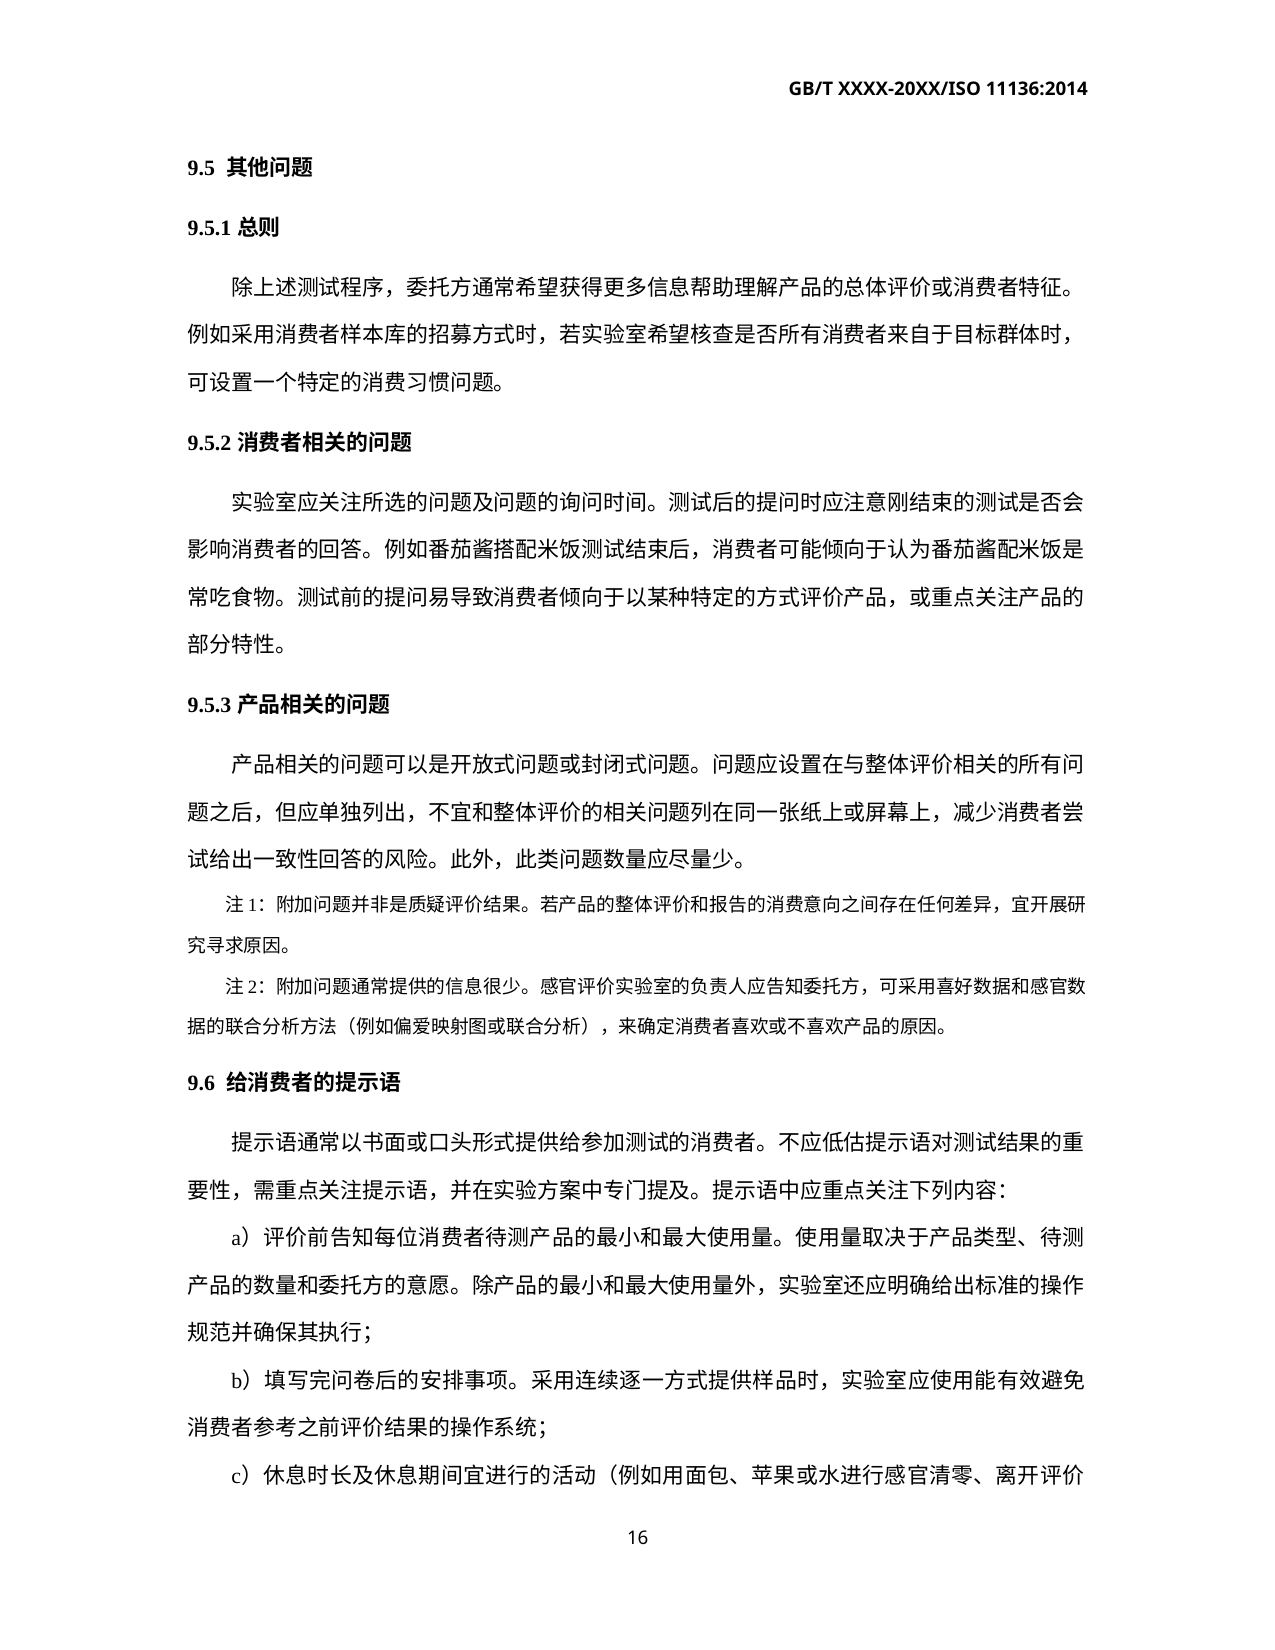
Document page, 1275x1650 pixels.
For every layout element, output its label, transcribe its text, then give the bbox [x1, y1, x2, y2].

text 注1：附加问题并非是质疑评价结果。若产品的整体评价和报告的消费意向之间存在任何差异，宜开展研究寻求原因。 [187, 890, 1087, 958]
text b）填写完问卷后的安排事项。采用连续逐一方式提供样品时，实验室应使用能有效避免消费者参考之前评价结果的操作系统； [187, 1363, 1087, 1442]
text 实验室应关注所选的问题及问题的询问时间。测试后的提问时应注意刚结束的测试是否会影响消费者的回答。例如番茄酱搭配米饭测试结束后，消费者可能倾向于认为番茄酱配米饭是常吃食物。测试前的提问易导致消费者倾向于以某种特定的方式评价产品，或重点关注产品的部分特性。 [187, 485, 1087, 659]
subtitle 9.5 其他问题 [187, 150, 1087, 182]
subtitle 9.5.2 消费者相关的问题 [187, 425, 1087, 457]
subtitle 9.6 给消费者的提示语 [187, 1065, 1087, 1097]
text 产品相关的问题可以是开放式问题或封闭式问题。问题应设置在与整体评价相关的所有问题之后，但应单独列出，不宜和整体评价的相关问题列在同一张纸上或屏幕上，减少消费者尝试给出一致性回答的风险。此外，此类问题数量应尽量少。 [187, 747, 1087, 874]
text a）评价前告知每位消费者待测产品的最小和最大使用量。使用量取决于产品类型、待测产品的数量和委托方的意愿。除产品的最小和最大使用量外，实验室还应明确给出标准的操作规范并确保其执行； [187, 1220, 1087, 1347]
text 注2：附加问题通常提供的信息很少。感官评价实验室的负责人应告知委托方，可采用喜好数据和感官数据的联合分析方法（例如偏爱映射图或联合分析），来确定消费者喜欢或不喜欢产品的原因。 [187, 971, 1087, 1039]
subtitle 9.5.1 总则 [187, 210, 1087, 242]
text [187, 1458, 1087, 1489]
text 除上述测试程序，委托方通常希望获得更多信息帮助理解产品的总体评价或消费者特征。例如采用消费者样本库的招募方式时，若实验室希望核查是否所有消费者来自于目标群体时，可设置一个特定的消费习惯问题。 [187, 270, 1087, 397]
subtitle 9.5.3 产品相关的问题 [187, 687, 1087, 719]
text 提示语通常以书面或口头形式提供给参加测试的消费者。不应低估提示语对测试结果的重要性，需重点关注提示语，并在实验方案中专门提及。提示语中应重点关注下列内容： [187, 1125, 1087, 1204]
